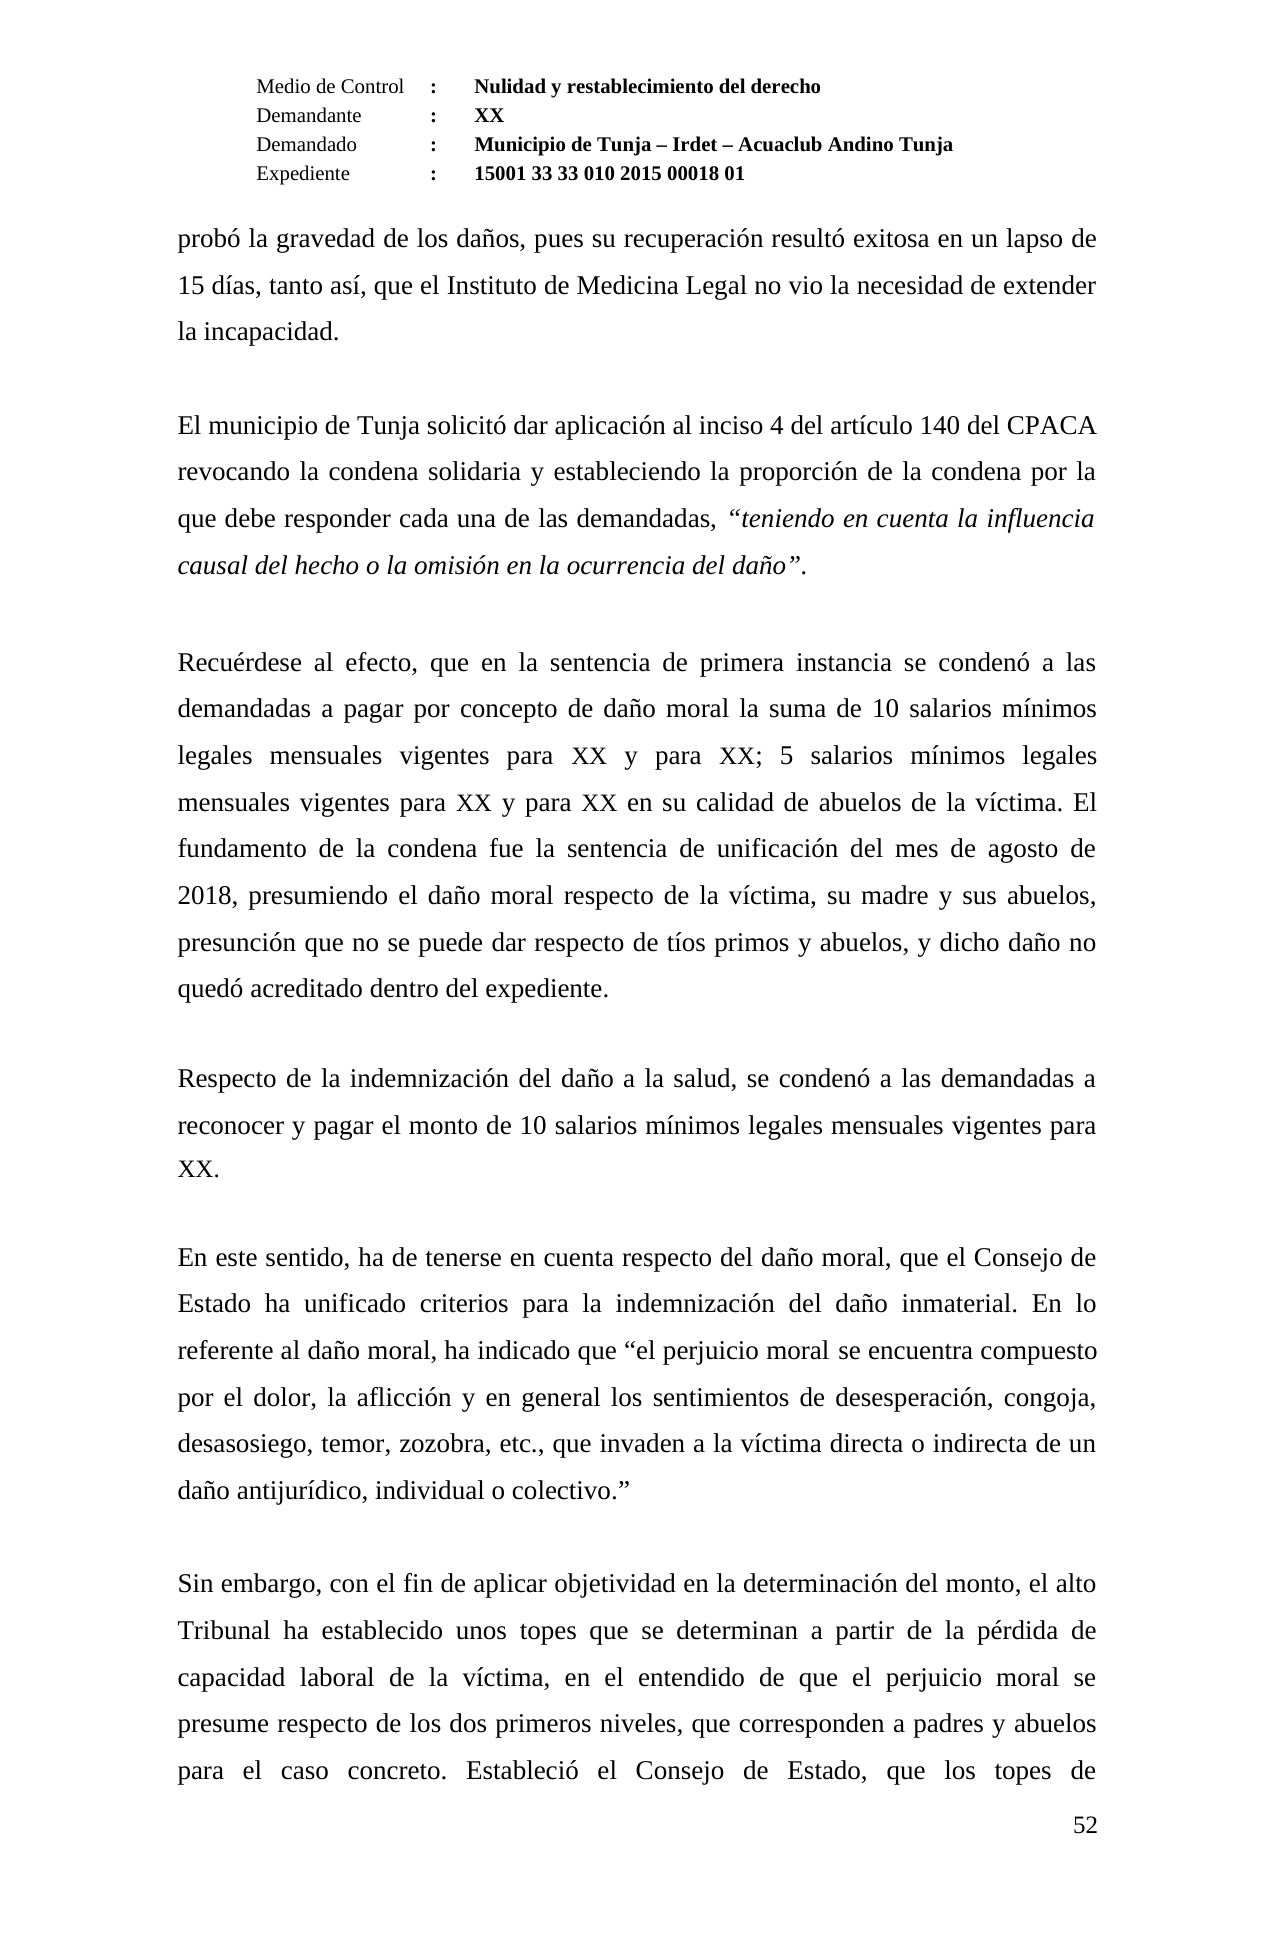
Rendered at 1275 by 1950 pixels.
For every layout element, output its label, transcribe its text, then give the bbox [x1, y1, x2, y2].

text El municipio de Tunja solicitó dar aplicación al inciso 4 del artículo 140 del CPACA revocando la condena solidaria y estableciendo la proporción de la condena por la que debe responder cada una de las demandadas, “teniendo en cuenta la influencia causal del hecho o la omisión en la ocurrencia del daño”. [177, 409, 1098, 580]
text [177, 222, 1098, 347]
text Respecto de la indemnización del daño a la salud, se condenó a las demandadas a reconocer y pagar el monto de 10 salarios mínimos legales mensuales vigentes para XX. [177, 1062, 1098, 1183]
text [177, 1567, 1098, 1785]
text En este sentido, ha de tenerse en cuenta respecto del daño moral, que el Consejo de Estado ha unificado criterios para la indemnización del daño inmaterial. En lo referente al daño moral, ha indicado que “el perjuicio moral se encuentra compuesto por el dolor, la aflicción y en general los sentimientos de desesperación, congoja, desasosiego, temor, zozobra, etc., que invaden a la víctima directa o indirecta de un daño antijurídico, individual o colectivo.” [177, 1241, 1098, 1505]
text Recuérdese al efecto, que en la sentencia de primera instancia se condenó a las demandadas a pagar por concepto de daño moral la suma de 10 salarios mínimos legales mensuales vigentes para XX y para XX; 5 salarios mínimos legales mensuales vigentes para XX y para XX en su calidad de abuelos de la víctima. El fundamento de la condena fue la sentencia de unificación del mes de agosto de 2018, presumiendo el daño moral respecto de la víctima, su madre y sus abuelos, presunción que no se puede dar respecto de tíos primos y abuelos, y dicho daño no quedó acreditado dentro del expediente. [177, 646, 1098, 1004]
